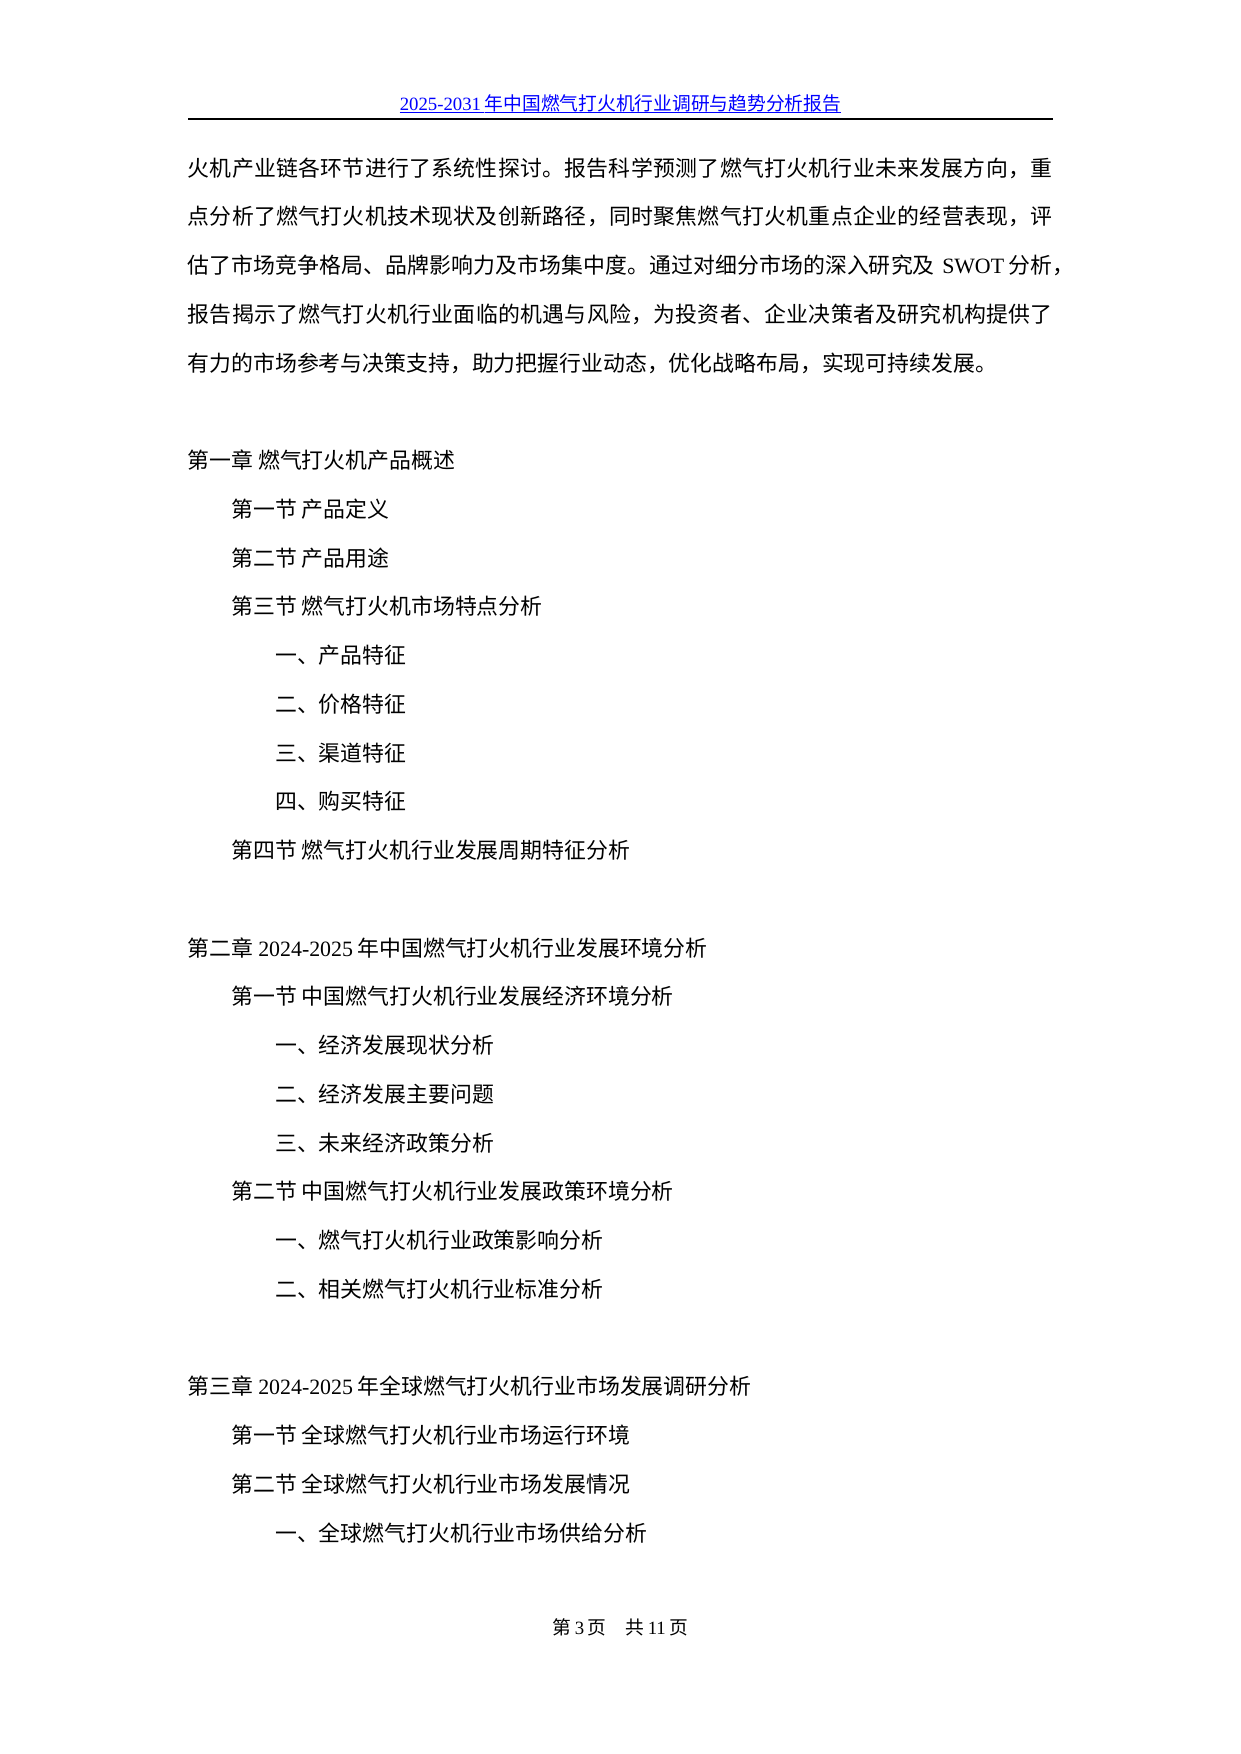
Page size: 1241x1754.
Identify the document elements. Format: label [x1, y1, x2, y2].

text [187, 150, 1053, 1548]
